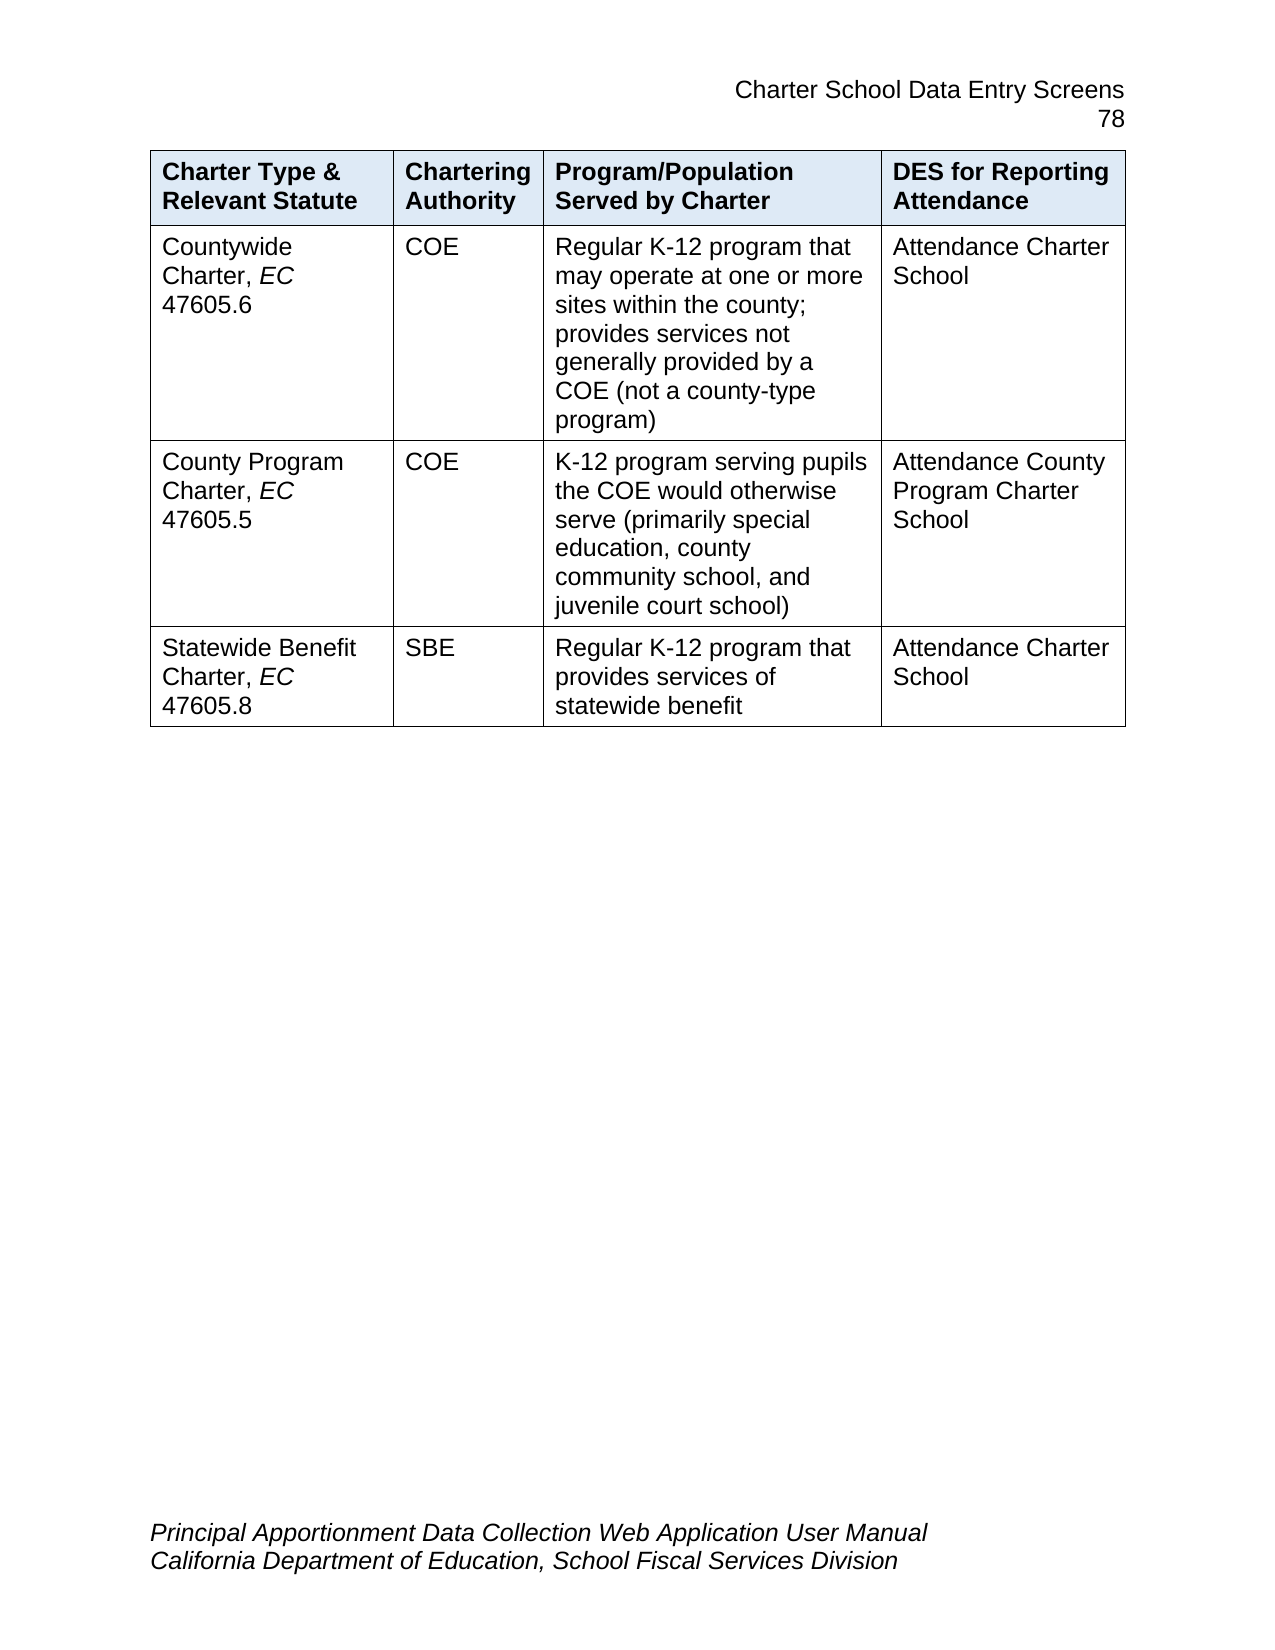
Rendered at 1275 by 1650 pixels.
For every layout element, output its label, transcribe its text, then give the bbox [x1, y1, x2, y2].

table_cell SBE [394, 627, 543, 726]
table_cell Regular K-12 program that may operate at one or more sites within the county; provides services not generally provided by a COE (not a county-type program) [544, 226, 881, 440]
table_cell County Program Charter, EC 47605.5 [151, 441, 393, 626]
table_header Charter Type & Relevant Statute [151, 151, 393, 225]
table_cell COE [394, 441, 543, 626]
table_cell Attendance Charter School [882, 226, 1125, 440]
table_cell Countywide Charter, EC 47605.6 [151, 226, 393, 440]
table_cell Statewide Benefit Charter, EC 47605.8 [151, 627, 393, 726]
table_header DES for Reporting Attendance [882, 151, 1125, 225]
table_header Program/Population Served by Charter [544, 151, 881, 225]
table_cell Attendance Charter School [882, 627, 1125, 726]
table_cell Attendance County Program Charter School [882, 441, 1125, 626]
table_header Chartering Authority [394, 151, 543, 225]
table_cell K-12 program serving pupils the COE would otherwise serve (primarily special education, county community school, and juvenile court school) [544, 441, 881, 626]
table_cell COE [394, 226, 543, 440]
table_cell Regular K-12 program that provides services of statewide benefit [544, 627, 881, 726]
